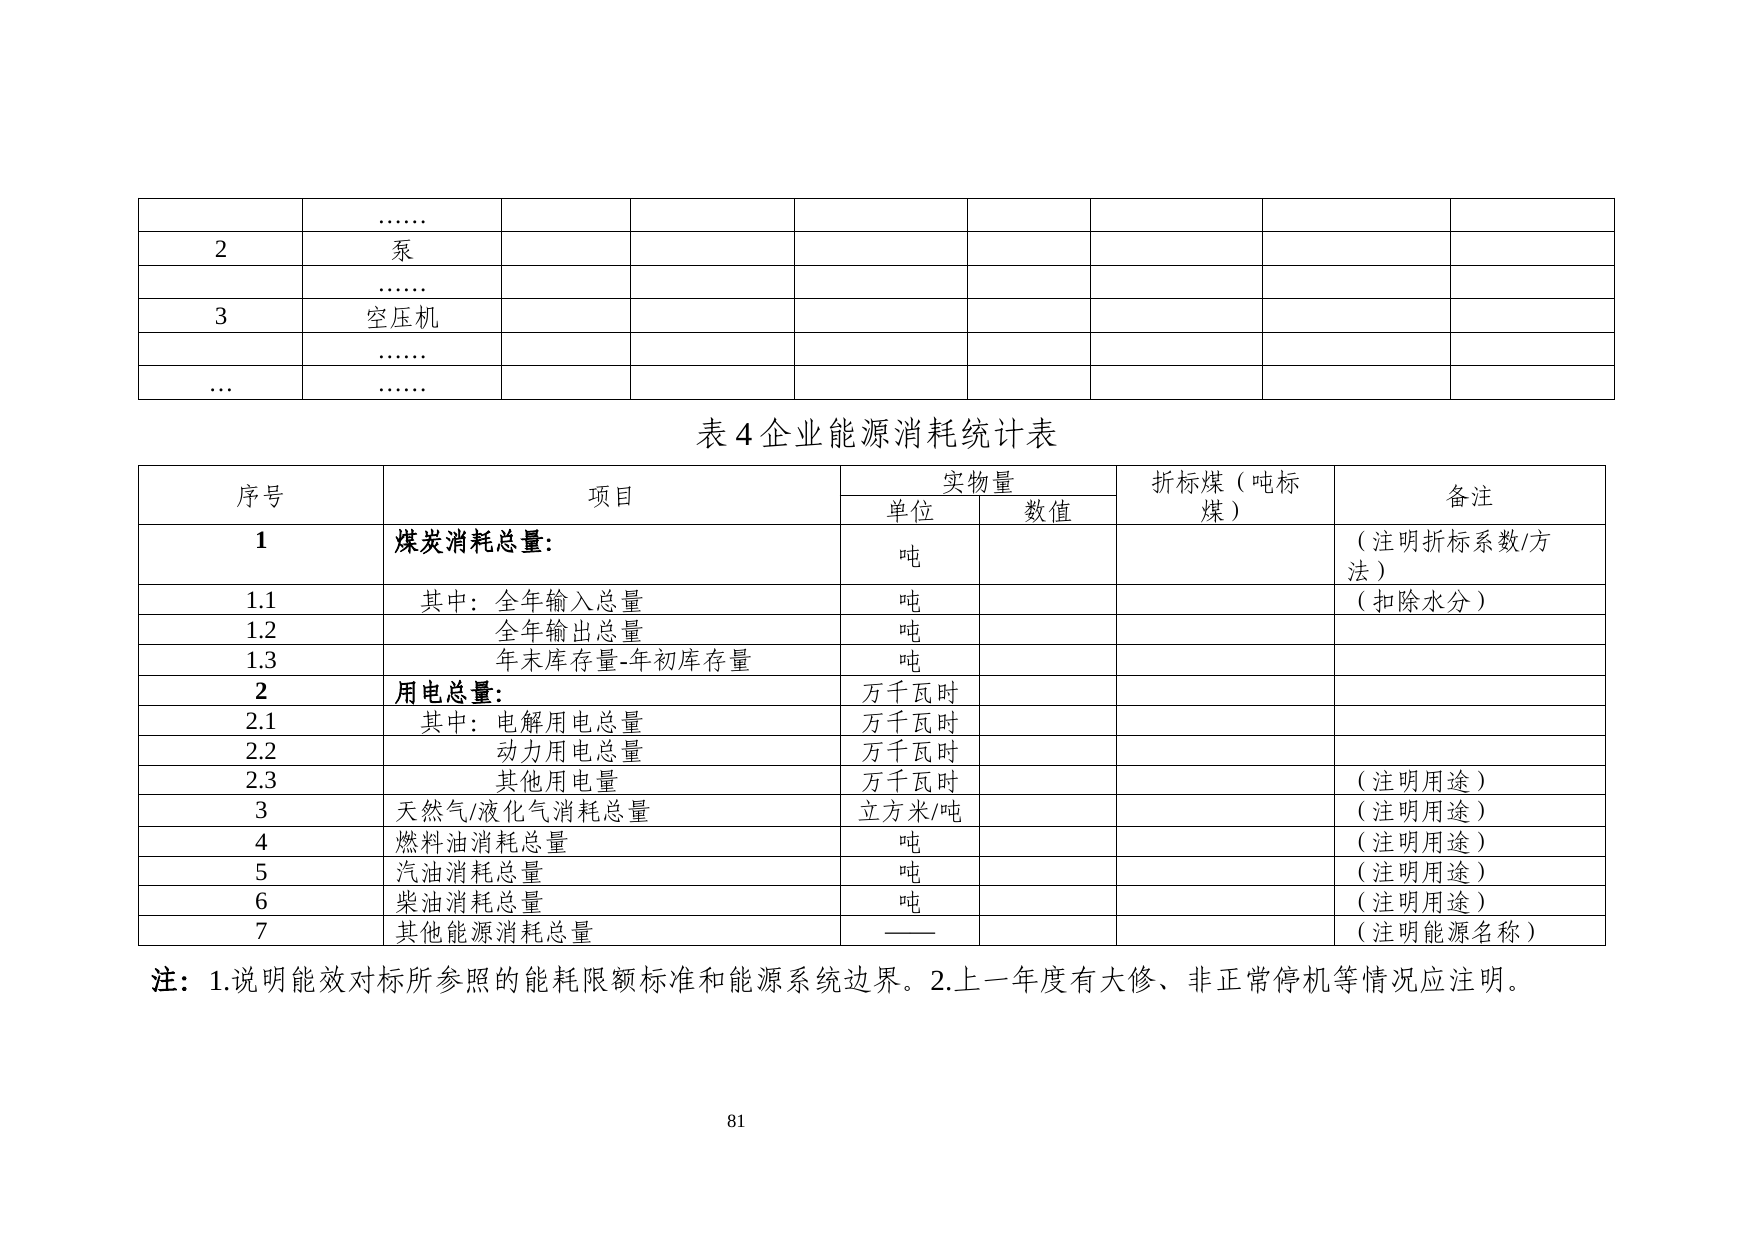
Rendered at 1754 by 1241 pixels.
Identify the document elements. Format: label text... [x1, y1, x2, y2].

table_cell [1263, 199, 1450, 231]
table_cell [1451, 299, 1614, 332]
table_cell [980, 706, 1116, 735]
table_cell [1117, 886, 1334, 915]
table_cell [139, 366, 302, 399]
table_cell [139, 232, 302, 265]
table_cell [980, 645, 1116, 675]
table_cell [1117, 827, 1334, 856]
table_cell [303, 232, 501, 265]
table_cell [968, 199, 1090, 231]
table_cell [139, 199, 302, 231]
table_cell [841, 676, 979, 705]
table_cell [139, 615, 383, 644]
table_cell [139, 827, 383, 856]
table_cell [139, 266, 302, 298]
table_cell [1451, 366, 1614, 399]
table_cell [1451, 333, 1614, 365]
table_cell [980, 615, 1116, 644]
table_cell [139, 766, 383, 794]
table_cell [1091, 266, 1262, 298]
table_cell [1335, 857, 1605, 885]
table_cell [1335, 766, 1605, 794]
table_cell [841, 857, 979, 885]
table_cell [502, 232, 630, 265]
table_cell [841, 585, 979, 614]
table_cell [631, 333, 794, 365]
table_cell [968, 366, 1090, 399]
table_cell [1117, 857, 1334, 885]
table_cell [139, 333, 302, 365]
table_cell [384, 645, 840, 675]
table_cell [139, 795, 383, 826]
text 注：1.说明能效对标所参照的能耗限额标准和能源系统边界。2.上一年度有大修、非正常停机等情况应注明。 [150, 946, 1604, 1011]
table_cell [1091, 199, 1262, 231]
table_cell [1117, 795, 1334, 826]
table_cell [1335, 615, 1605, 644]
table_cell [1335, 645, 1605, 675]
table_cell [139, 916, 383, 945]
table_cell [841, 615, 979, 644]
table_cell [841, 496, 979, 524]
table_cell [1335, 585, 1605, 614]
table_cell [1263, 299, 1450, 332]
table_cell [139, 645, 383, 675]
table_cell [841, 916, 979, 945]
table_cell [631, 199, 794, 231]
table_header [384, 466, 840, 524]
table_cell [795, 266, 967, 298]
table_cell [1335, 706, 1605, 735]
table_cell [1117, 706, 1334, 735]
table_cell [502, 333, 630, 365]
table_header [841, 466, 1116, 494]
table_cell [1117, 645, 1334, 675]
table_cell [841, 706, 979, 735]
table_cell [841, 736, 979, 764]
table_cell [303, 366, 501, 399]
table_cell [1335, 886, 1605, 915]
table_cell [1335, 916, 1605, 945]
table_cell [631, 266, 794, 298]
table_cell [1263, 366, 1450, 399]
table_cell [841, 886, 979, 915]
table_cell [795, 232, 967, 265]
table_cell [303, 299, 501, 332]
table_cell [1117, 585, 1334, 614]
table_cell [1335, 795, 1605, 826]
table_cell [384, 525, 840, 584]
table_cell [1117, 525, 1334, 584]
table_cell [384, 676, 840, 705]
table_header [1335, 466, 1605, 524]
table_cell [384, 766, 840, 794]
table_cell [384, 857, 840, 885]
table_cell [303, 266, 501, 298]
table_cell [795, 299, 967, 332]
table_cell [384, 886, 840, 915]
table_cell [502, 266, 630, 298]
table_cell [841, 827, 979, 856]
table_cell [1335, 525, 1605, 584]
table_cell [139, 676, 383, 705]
text 表4企业能源消耗统计表 [150, 400, 1604, 465]
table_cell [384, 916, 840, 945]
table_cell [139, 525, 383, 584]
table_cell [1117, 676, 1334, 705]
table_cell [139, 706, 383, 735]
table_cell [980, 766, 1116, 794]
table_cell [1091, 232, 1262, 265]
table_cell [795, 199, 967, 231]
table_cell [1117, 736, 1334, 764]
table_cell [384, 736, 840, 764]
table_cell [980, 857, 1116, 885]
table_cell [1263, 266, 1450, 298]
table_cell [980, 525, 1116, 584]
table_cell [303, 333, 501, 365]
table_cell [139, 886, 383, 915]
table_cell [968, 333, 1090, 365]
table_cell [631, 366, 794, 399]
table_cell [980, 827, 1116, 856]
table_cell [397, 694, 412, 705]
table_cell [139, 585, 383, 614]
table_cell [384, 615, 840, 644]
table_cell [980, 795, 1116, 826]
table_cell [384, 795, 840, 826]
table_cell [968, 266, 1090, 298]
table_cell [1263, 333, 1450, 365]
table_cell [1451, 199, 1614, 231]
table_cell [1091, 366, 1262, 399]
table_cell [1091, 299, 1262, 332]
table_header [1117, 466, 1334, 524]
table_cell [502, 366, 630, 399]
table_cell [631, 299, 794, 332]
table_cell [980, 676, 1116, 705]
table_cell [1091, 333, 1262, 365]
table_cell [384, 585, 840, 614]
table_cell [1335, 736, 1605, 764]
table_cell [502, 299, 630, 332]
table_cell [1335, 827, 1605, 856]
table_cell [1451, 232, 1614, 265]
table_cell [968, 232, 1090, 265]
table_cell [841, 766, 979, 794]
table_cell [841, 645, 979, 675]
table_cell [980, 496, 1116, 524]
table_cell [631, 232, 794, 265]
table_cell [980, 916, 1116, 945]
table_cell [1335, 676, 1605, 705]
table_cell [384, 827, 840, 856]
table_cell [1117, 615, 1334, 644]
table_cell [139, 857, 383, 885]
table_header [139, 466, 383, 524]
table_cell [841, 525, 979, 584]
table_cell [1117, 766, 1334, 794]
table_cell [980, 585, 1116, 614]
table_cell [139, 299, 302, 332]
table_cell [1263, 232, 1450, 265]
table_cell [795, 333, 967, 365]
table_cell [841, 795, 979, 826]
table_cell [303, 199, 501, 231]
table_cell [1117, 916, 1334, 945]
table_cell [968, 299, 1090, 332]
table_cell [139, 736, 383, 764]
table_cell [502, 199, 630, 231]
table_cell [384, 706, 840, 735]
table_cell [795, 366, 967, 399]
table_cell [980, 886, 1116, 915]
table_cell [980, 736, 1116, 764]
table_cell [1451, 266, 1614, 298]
